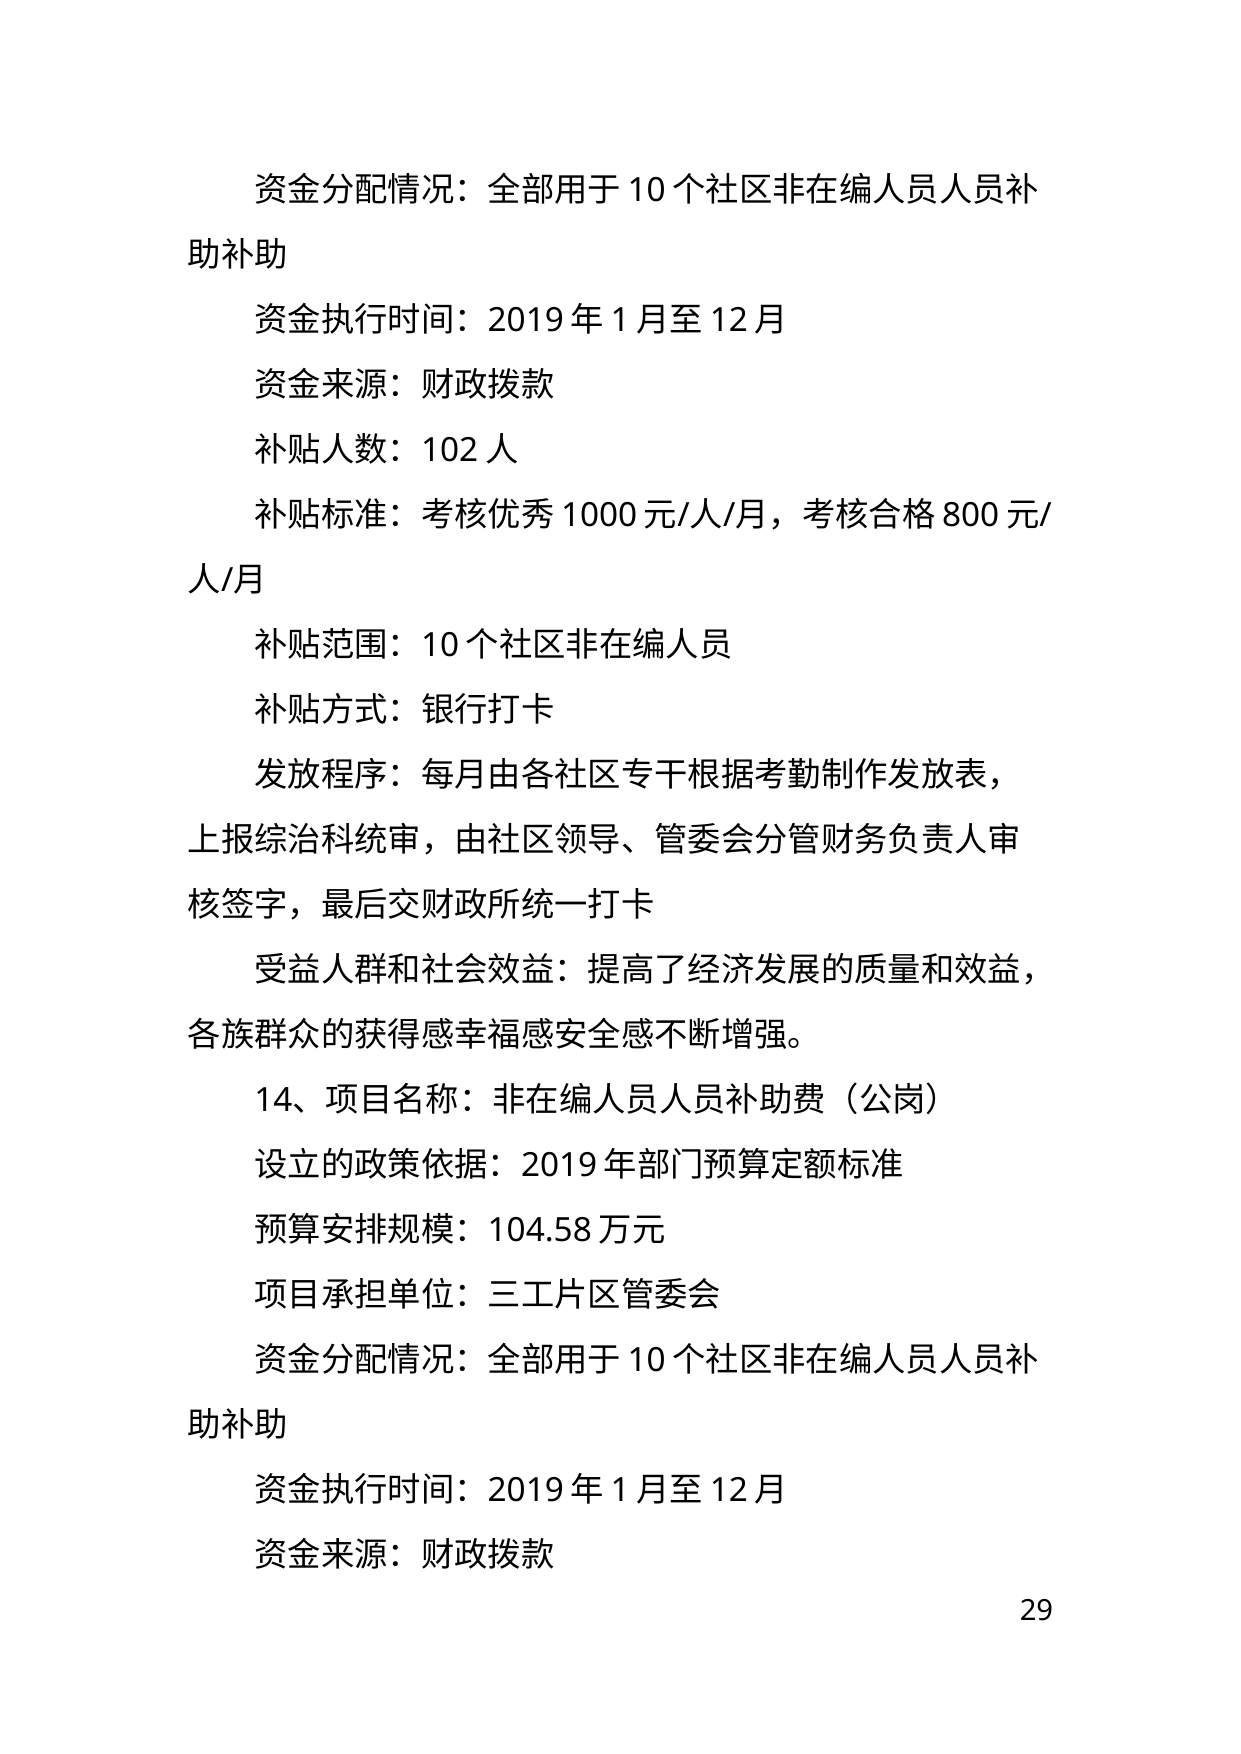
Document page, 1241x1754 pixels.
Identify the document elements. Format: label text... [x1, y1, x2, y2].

text 补贴标准：考核优秀1000元/人/月，考核合格800元/人/月 [187, 480, 1053, 610]
text 补贴范围：10个社区非在编人员 [187, 610, 1053, 675]
text 资金来源：财政拨款 [187, 350, 1053, 415]
text 资金执行时间：2019年1月至12月 [187, 285, 1053, 350]
text 资金执行时间：2019年1月至12月 [187, 1455, 1053, 1520]
text 资金分配情况：全部用于10个社区非在编人员人员补助补助 [187, 155, 1053, 285]
text 发放程序：每月由各社区专干根据考勤制作发放表，上报综治科统审，由社区领导、管委会分管财务负责人审核签字，最后交财政所统一打卡 [187, 740, 1053, 935]
text 资金分配情况：全部用于10个社区非在编人员人员补助补助 [187, 1325, 1053, 1455]
text 受益人群和社会效益：提高了经济发展的质量和效益，各族群众的获得感幸福感安全感不断增强。 [187, 935, 1053, 1065]
text 14、项目名称：非在编人员人员补助费（公岗） [187, 1065, 1053, 1130]
text 预算安排规模：104.58万元 [187, 1195, 1053, 1260]
text 项目承担单位：三工片区管委会 [187, 1260, 1053, 1325]
text 设立的政策依据：2019年部门预算定额标准 [187, 1130, 1053, 1195]
text 补贴人数：102人 [187, 415, 1053, 480]
text 补贴方式：银行打卡 [187, 675, 1053, 740]
text 资金来源：财政拨款 [187, 1520, 1053, 1585]
